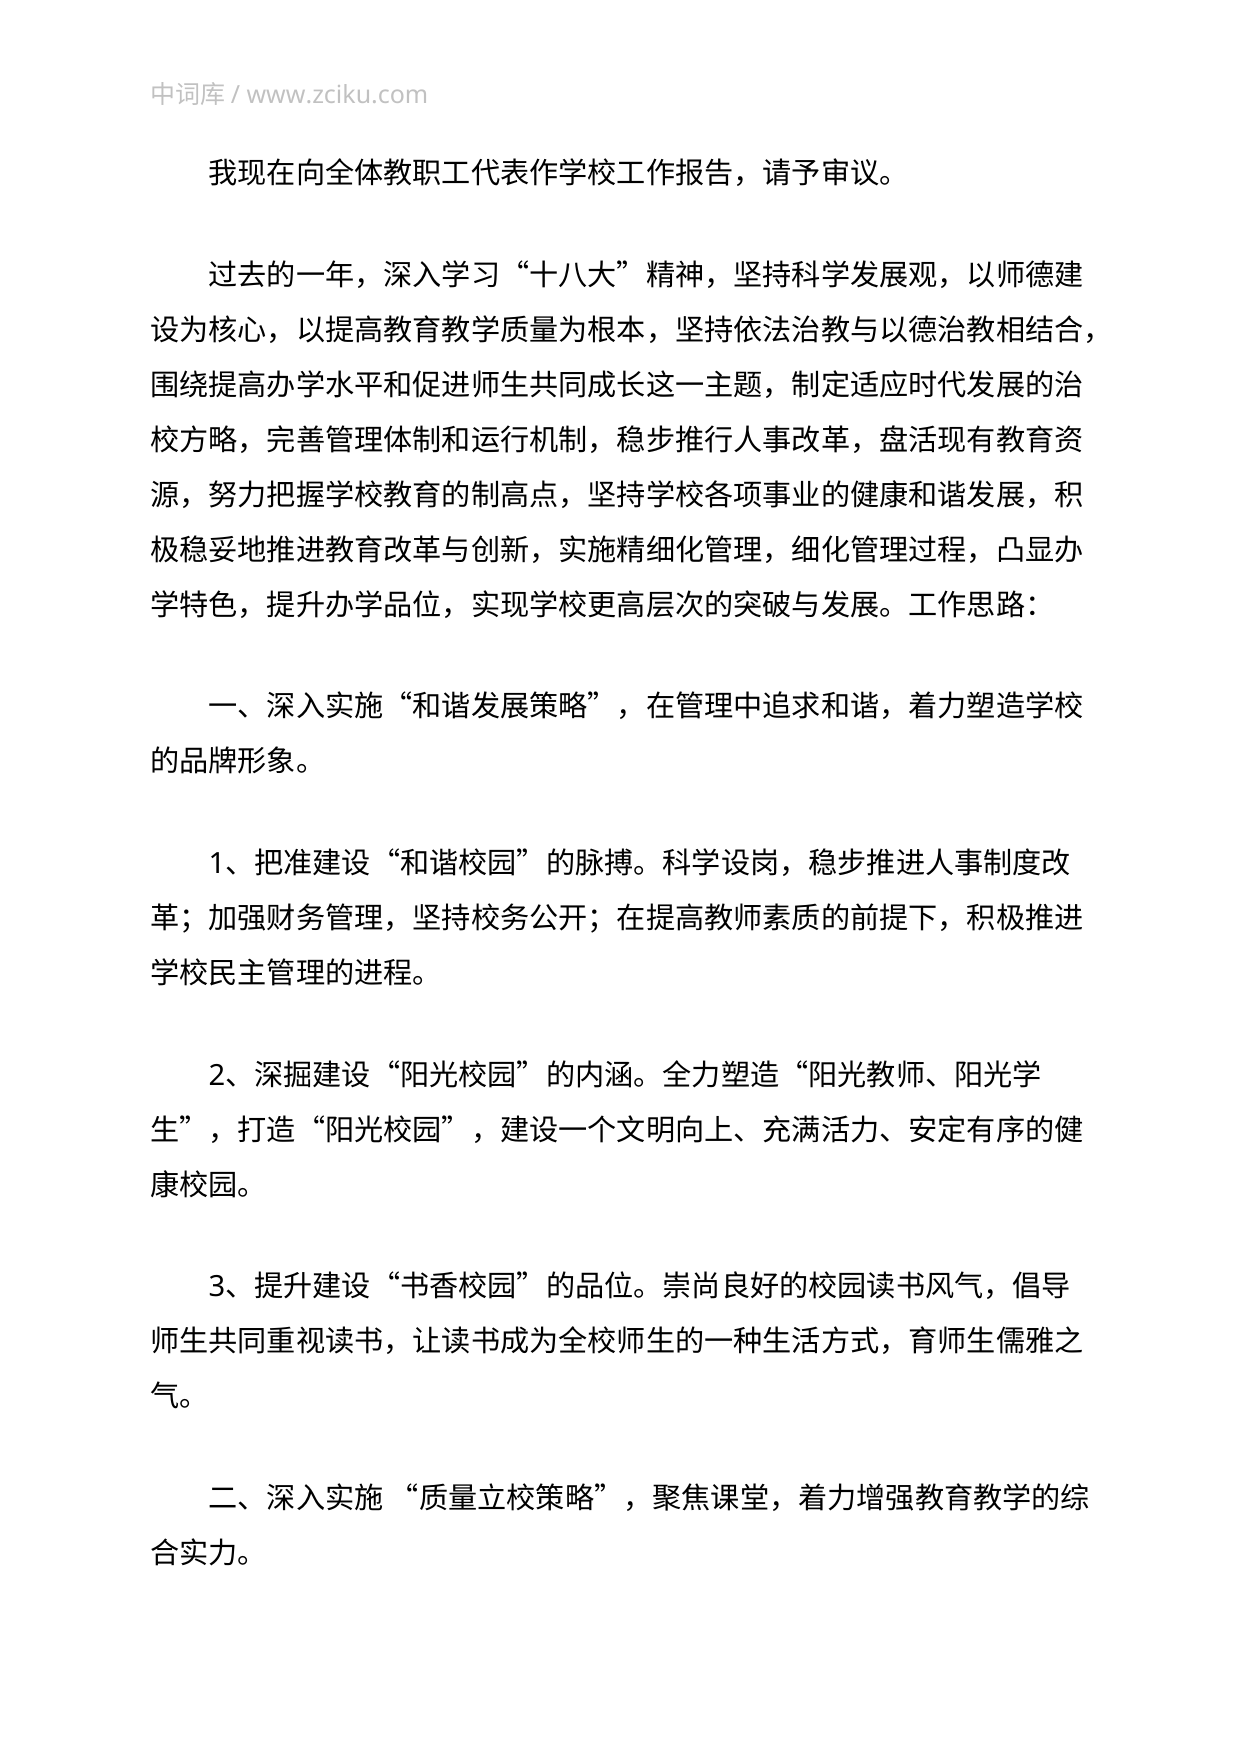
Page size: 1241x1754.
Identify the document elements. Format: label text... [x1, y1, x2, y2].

text 一、深入实施“和谐发展策略”，在管理中追求和谐，着力塑造学校的品牌形象。 [150, 683, 1090, 780]
text 我现在向全体教职工代表作学校工作报告，请予审议。 [150, 150, 1090, 192]
text 二、深入实施 “质量立校策略”，聚焦课堂，着力增强教育教学的综合实力。 [150, 1474, 1090, 1572]
text 2、深掘建设“阳光校园”的内涵。全力塑造“阳光教师、阳光学生”，打造“阳光校园”，建设一个文明向上、充满活力、安定有序的健康校园。 [150, 1051, 1090, 1203]
text 过去的一年，深入学习“十八大”精神，坚持科学发展观，以师德建设为核心，以提高教育教学质量为根本，坚持依法治教与以德治教相结合，围绕提高办学水平和促进师生共同成长这一主题，制定适应时代发展的治校方略，完善管理体制和运行机制，稳步推行人事改革，盘活现有教育资源，努力把握学校教育的制高点，坚持学校各项事业的健康和谐发展，积极稳妥地推进教育改革与创新，实施精细化管理，细化管理过程，凸显办学特色，提升办学品位，实现学校更高层次的突破与发展。工作思路： [150, 252, 1090, 623]
text 3、提升建设“书香校园”的品位。崇尚良好的校园读书风气，倡导师生共同重视读书，让读书成为全校师生的一种生活方式，育师生儒雅之气。 [150, 1263, 1090, 1415]
text 1、把准建设“和谐校园”的脉搏。科学设岗，稳步推进人事制度改革；加强财务管理，坚持校务公开；在提高教师素质的前提下，积极推进学校民主管理的进程。 [150, 839, 1090, 992]
